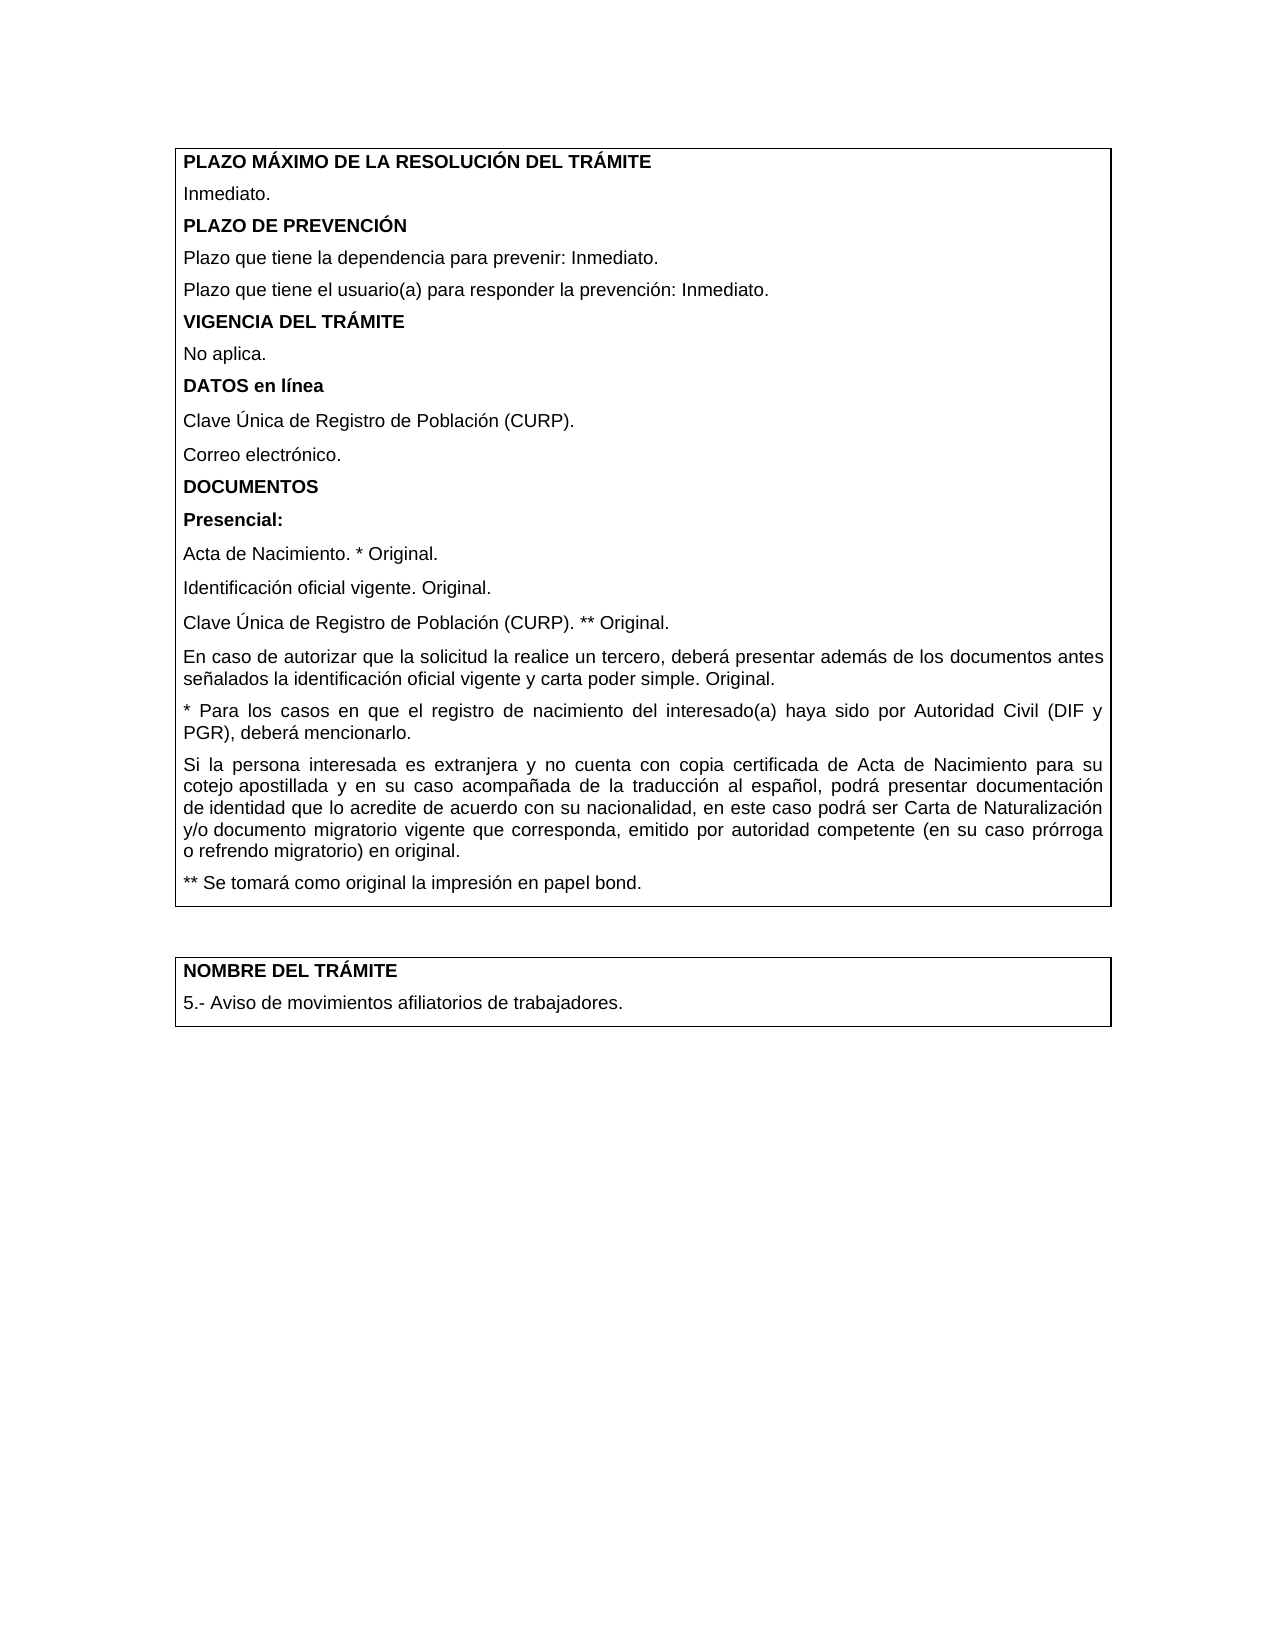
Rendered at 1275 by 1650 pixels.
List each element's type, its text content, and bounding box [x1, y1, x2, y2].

table_header NOMBRE DEL TRÁMITE 5.- Aviso de movimientos afiliatorios de trabajadores. [176, 958, 1110, 1026]
table_cell PLAZO MÁXIMO DE LA RESOLUCIÓN DEL TRÁMITE Inmediato. PLAZO DE PREVENCIÓN Plazo que tiene la dependencia para prevenir: Inmediato. Plazo que tiene el usuario(a) para responder la prevención: Inmediato. VIGENCIA DEL TRÁMITE No aplica. DATOS en línea 1. Clave Única de Registro de Población (CURP). 2. Correo electrónico. DOCUMENTOS Presencial: 1. Acta de Nacimiento. * Original. 2. Identificación oficial vigente. Original. 3. Clave Única de Registro de Población (CURP). ** Original. 4. En caso de autorizar que la solicitud la realice un tercero, deberá presentar además de los documentos antes señalados la identificación oficial vigente y carta poder simple. Original. * Para los casos en que el registro de nacimiento del interesado(a) haya sido por Autoridad Civil (DIF y PGR), deberá mencionarlo. Si la persona interesada es extranjera y no cuenta con copia certificada de Acta de Nacimiento para su cotejo apostillada y en su caso acompañada de la traducción al español, podrá presentar documentación de identidad que lo acredite de acuerdo con su nacionalidad, en este caso podrá ser Carta de Naturalización y/o documento migratorio vigente que corresponda, emitido por autoridad competente (en su caso prórroga o refrendo migratorio) en original. ** Se tomará como original la impresión en papel bond. [176, 149, 1110, 906]
